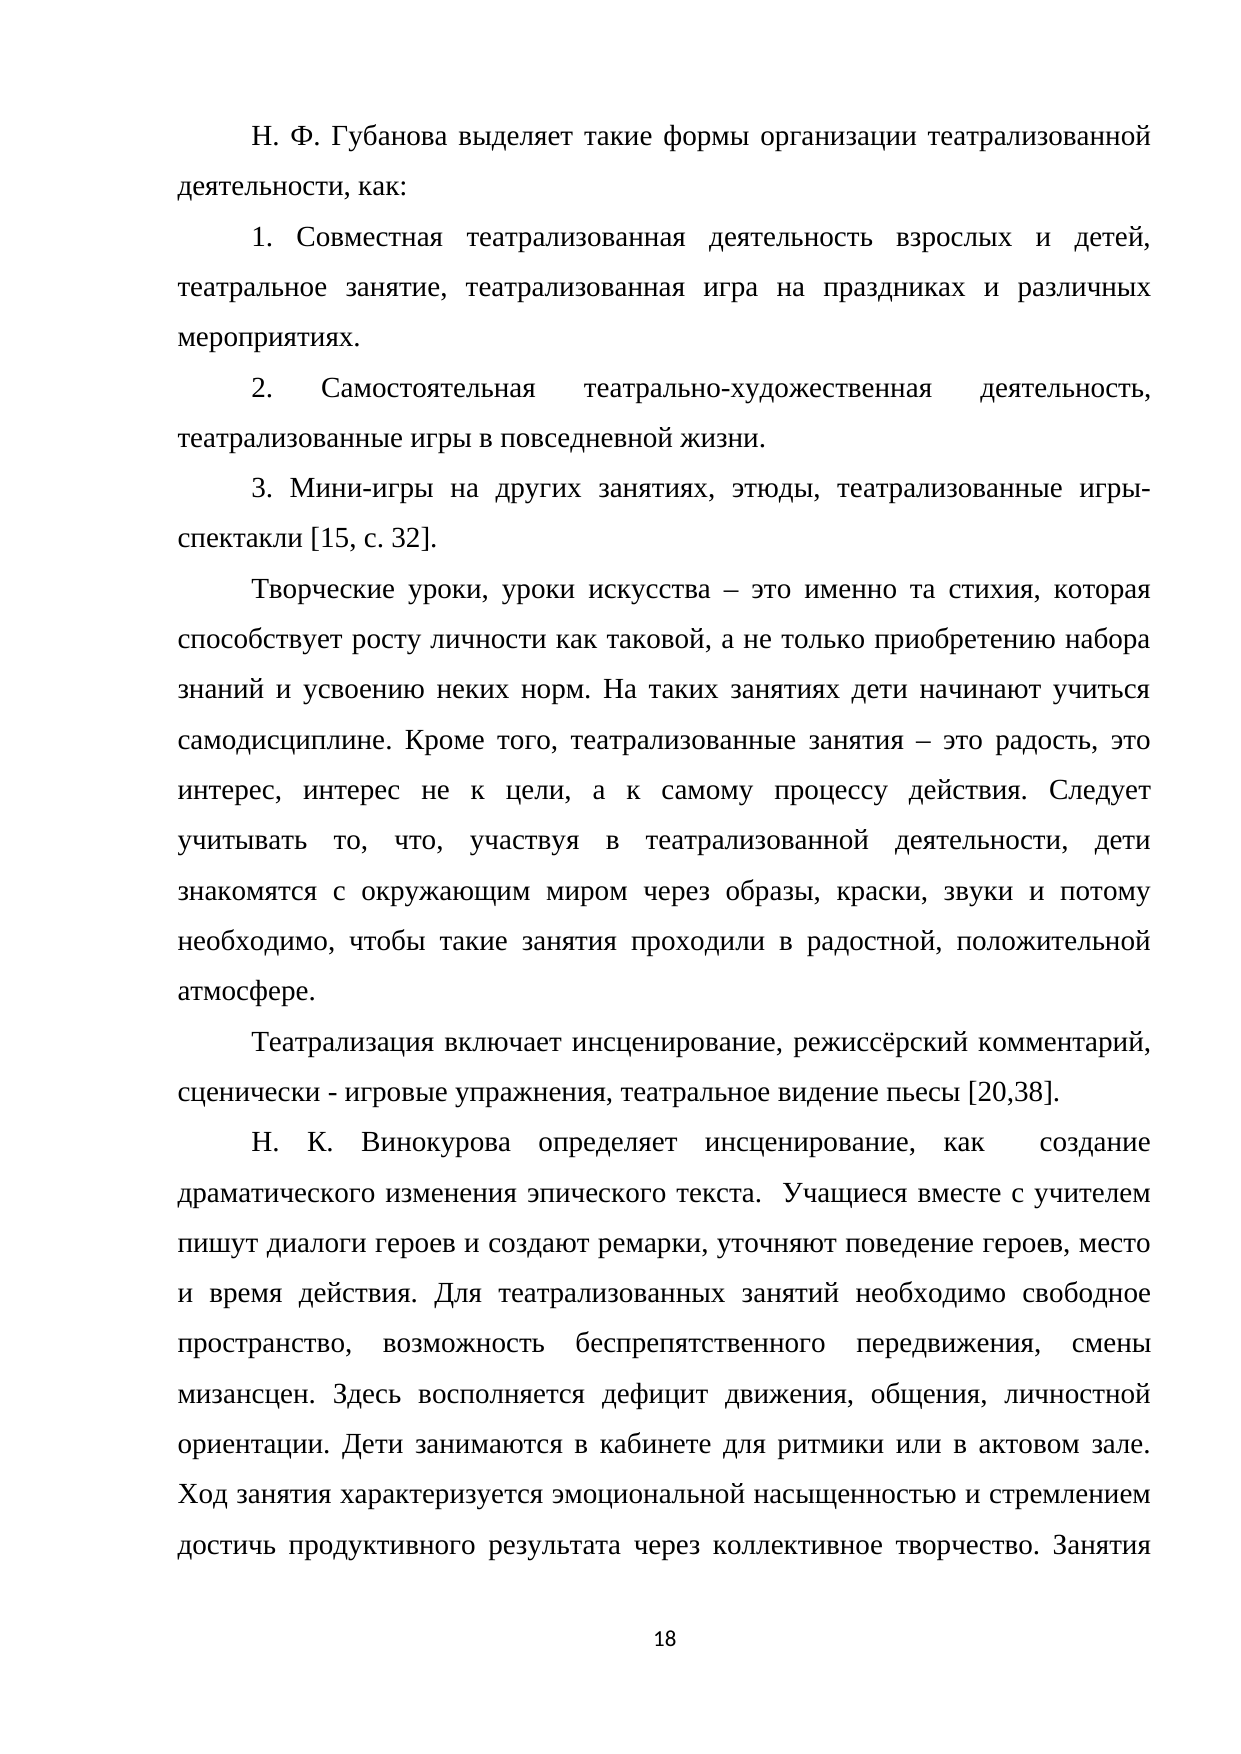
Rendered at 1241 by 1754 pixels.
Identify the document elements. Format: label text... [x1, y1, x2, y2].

text 3. Мини-игры на других занятиях, этюды, театрализованные игры-спектакли [15, с. 32]. [177, 470, 1152, 554]
text Н. Ф. Губанова выделяет такие формы организации театрализованной деятельности, как: [177, 118, 1152, 202]
text Театрализация включает инсценирование, режиссёрский комментарий, сценически - игровые упражнения, театральное видение пьесы [20,38]. [177, 1024, 1152, 1108]
text Творческие уроки, уроки искусства – это именно та стихия, которая способствует росту личности как таковой, а не только приобретению набора знаний и усвоению неких норм. На таких занятиях дети начинают учиться самодисциплине. Кроме того, театрализованные занятия – это радость, это интерес, интерес не к цели, а к самому процессу действия. Следует учитывать то, что, участвуя в театрализованной деятельности, дети знакомятся с окружающим миром через образы, краски, звуки и потому необходимо, чтобы такие занятия проходили в радостной, положительной атмосфере. [177, 571, 1152, 1007]
text 1. Совместная театрализованная деятельность взрослых и детей, театральное занятие, театрализованная игра на праздниках и различных мероприятиях. [177, 219, 1152, 353]
text 2. Самостоятельная театрально-художественная деятельность, театрализованные игры в повседневной жизни. [177, 370, 1152, 453]
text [177, 1124, 1152, 1560]
